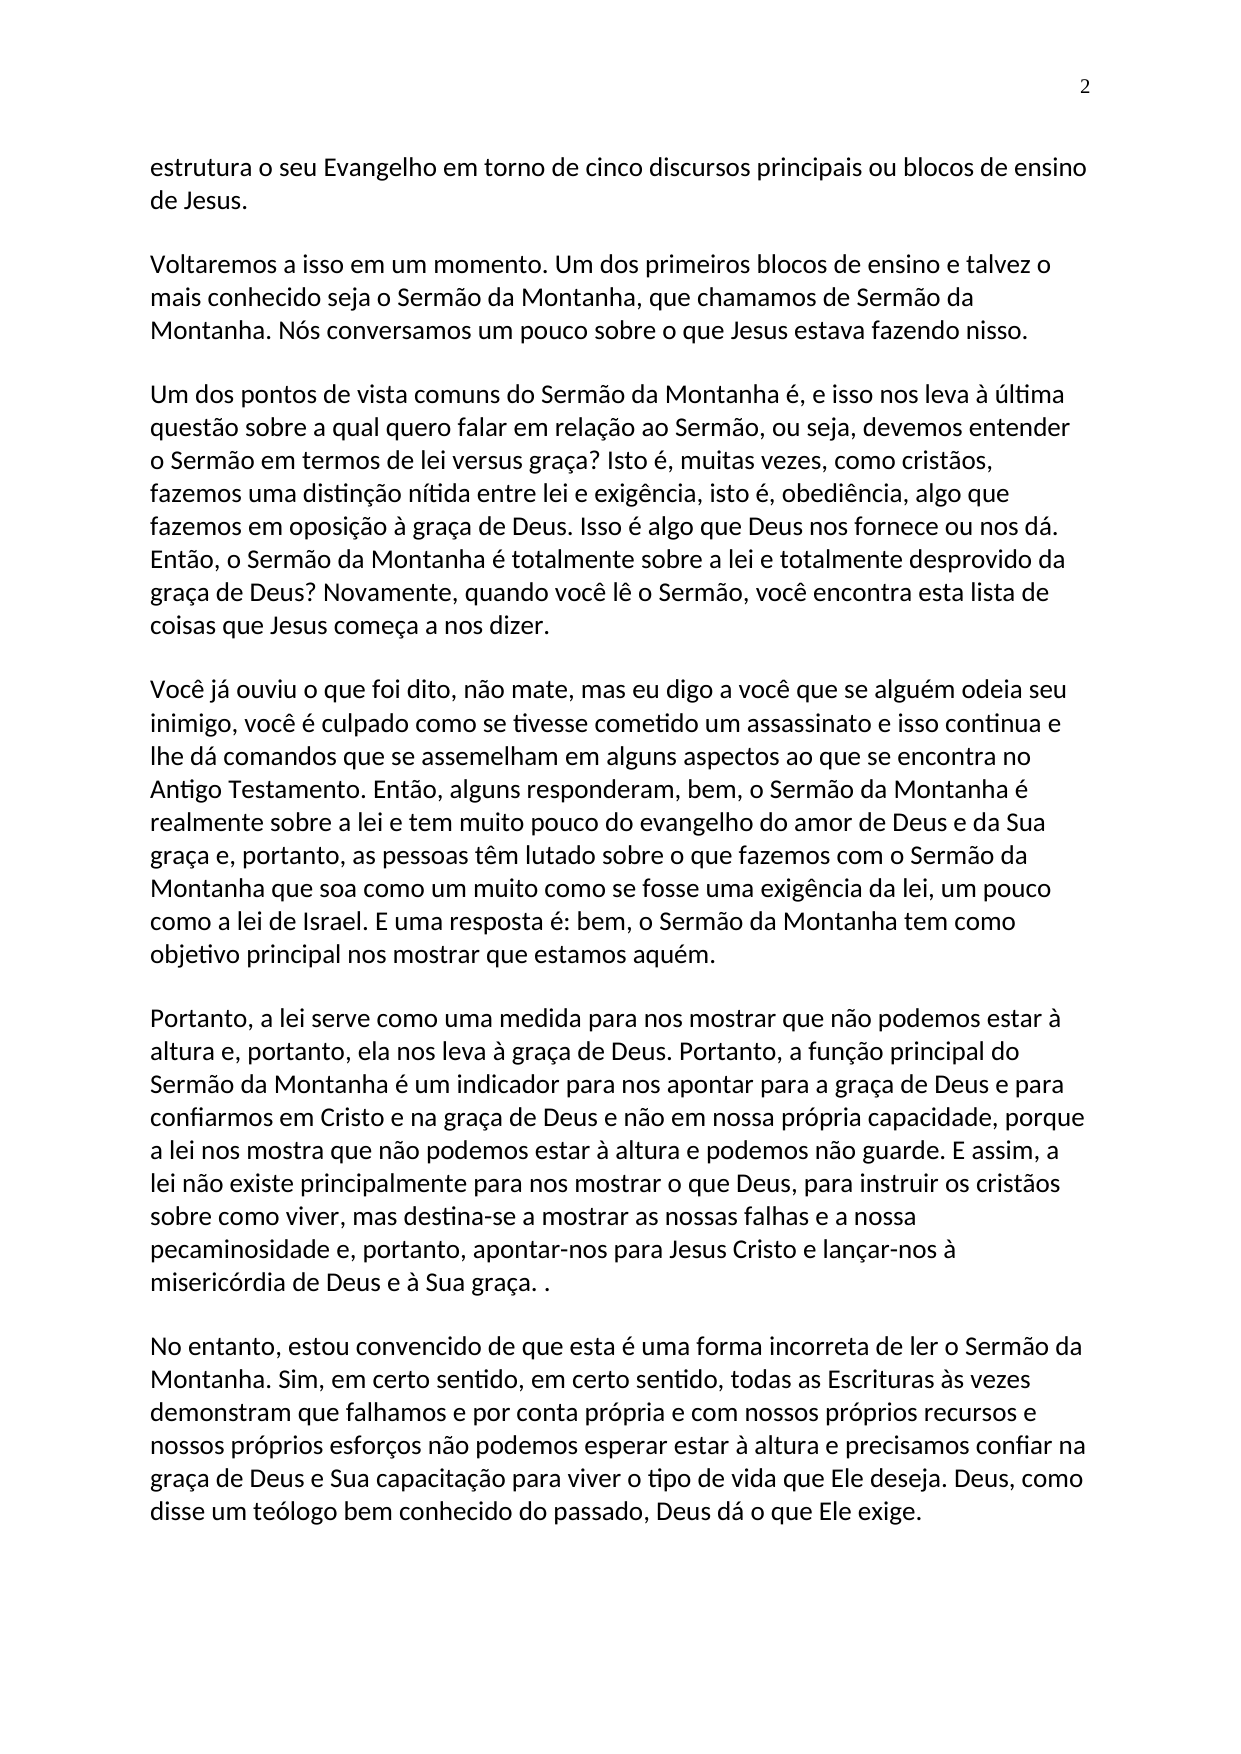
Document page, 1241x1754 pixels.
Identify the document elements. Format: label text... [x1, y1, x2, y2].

text Voltaremos a isso em um momento. Um dos primeiros blocos de ensino e talvez o mais conhecido seja o Sermão da Montanha, que chamamos de Sermão da Montanha. Nós conversamos um pouco sobre o que Jesus estava fazendo nisso. [150, 247, 1090, 346]
text No entanto, estou convencido de que esta é uma forma incorreta de ler o Sermão da Montanha. Sim, em certo sentido, em certo sentido, todas as Escrituras às vezes demonstram que falhamos e por conta própria e com nossos próprios recursos e nossos próprios esforços não podemos esperar estar à altura e precisamos confiar na graça de Deus e Sua capacitação para viver o tipo de vida que Ele deseja. Deus, como disse um teólogo bem conhecido do passado, Deus dá o que Ele exige. [150, 1329, 1090, 1527]
text Você já ouviu o que foi dito, não mate, mas eu digo a você que se alguém odeia seu inimigo, você é culpado como se tivesse cometido um assassinato e isso continua e lhe dá comandos que se assemelham em alguns aspectos ao que se encontra no Antigo Testamento. Então, alguns responderam, bem, o Sermão da Montanha é realmente sobre a lei e tem muito pouco do evangelho do amor de Deus e da Sua graça e, portanto, as pessoas têm lutado sobre o que fazemos com o Sermão da Montanha que soa como um muito como se fosse uma exigência da lei, um pouco como a lei de Israel. E uma resposta é: bem, o Sermão da Montanha tem como objetivo principal nos mostrar que estamos aquém. [150, 673, 1090, 970]
text Um dos pontos de vista comuns do Sermão da Montanha é, e isso nos leva à última questão sobre a qual quero falar em relação ao Sermão, ou seja, devemos entender o Sermão em termos de lei versus graça? Isto é, muitas vezes, como cristãos, fazemos uma distinção nítida entre lei e exigência, isto é, obediência, algo que fazemos em oposição à graça de Deus. Isso é algo que Deus nos fornece ou nos dá. Então, o Sermão da Montanha é totalmente sobre a lei e totalmente desprovido da graça de Deus? Novamente, quando você lê o Sermão, você encontra esta lista de coisas que Jesus começa a nos dizer. [150, 377, 1090, 642]
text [150, 150, 1090, 216]
text Portanto, a lei serve como uma medida para nos mostrar que não podemos estar à altura e, portanto, ela nos leva à graça de Deus. Portanto, a função principal do Sermão da Montanha é um indicador para nos apontar para a graça de Deus e para confiarmos em Cristo e na graça de Deus e não em nossa própria capacidade, porque a lei nos mostra que não podemos estar à altura e podemos não guarde. E assim, a lei não existe principalmente para nos mostrar o que Deus, para instruir os cristãos sobre como viver, mas destina-se a mostrar as nossas falhas e a nossa pecaminosidade e, portanto, apontar-nos para Jesus Cristo e lançar-nos à misericórdia de Deus e à Sua graça. . [150, 1001, 1090, 1298]
